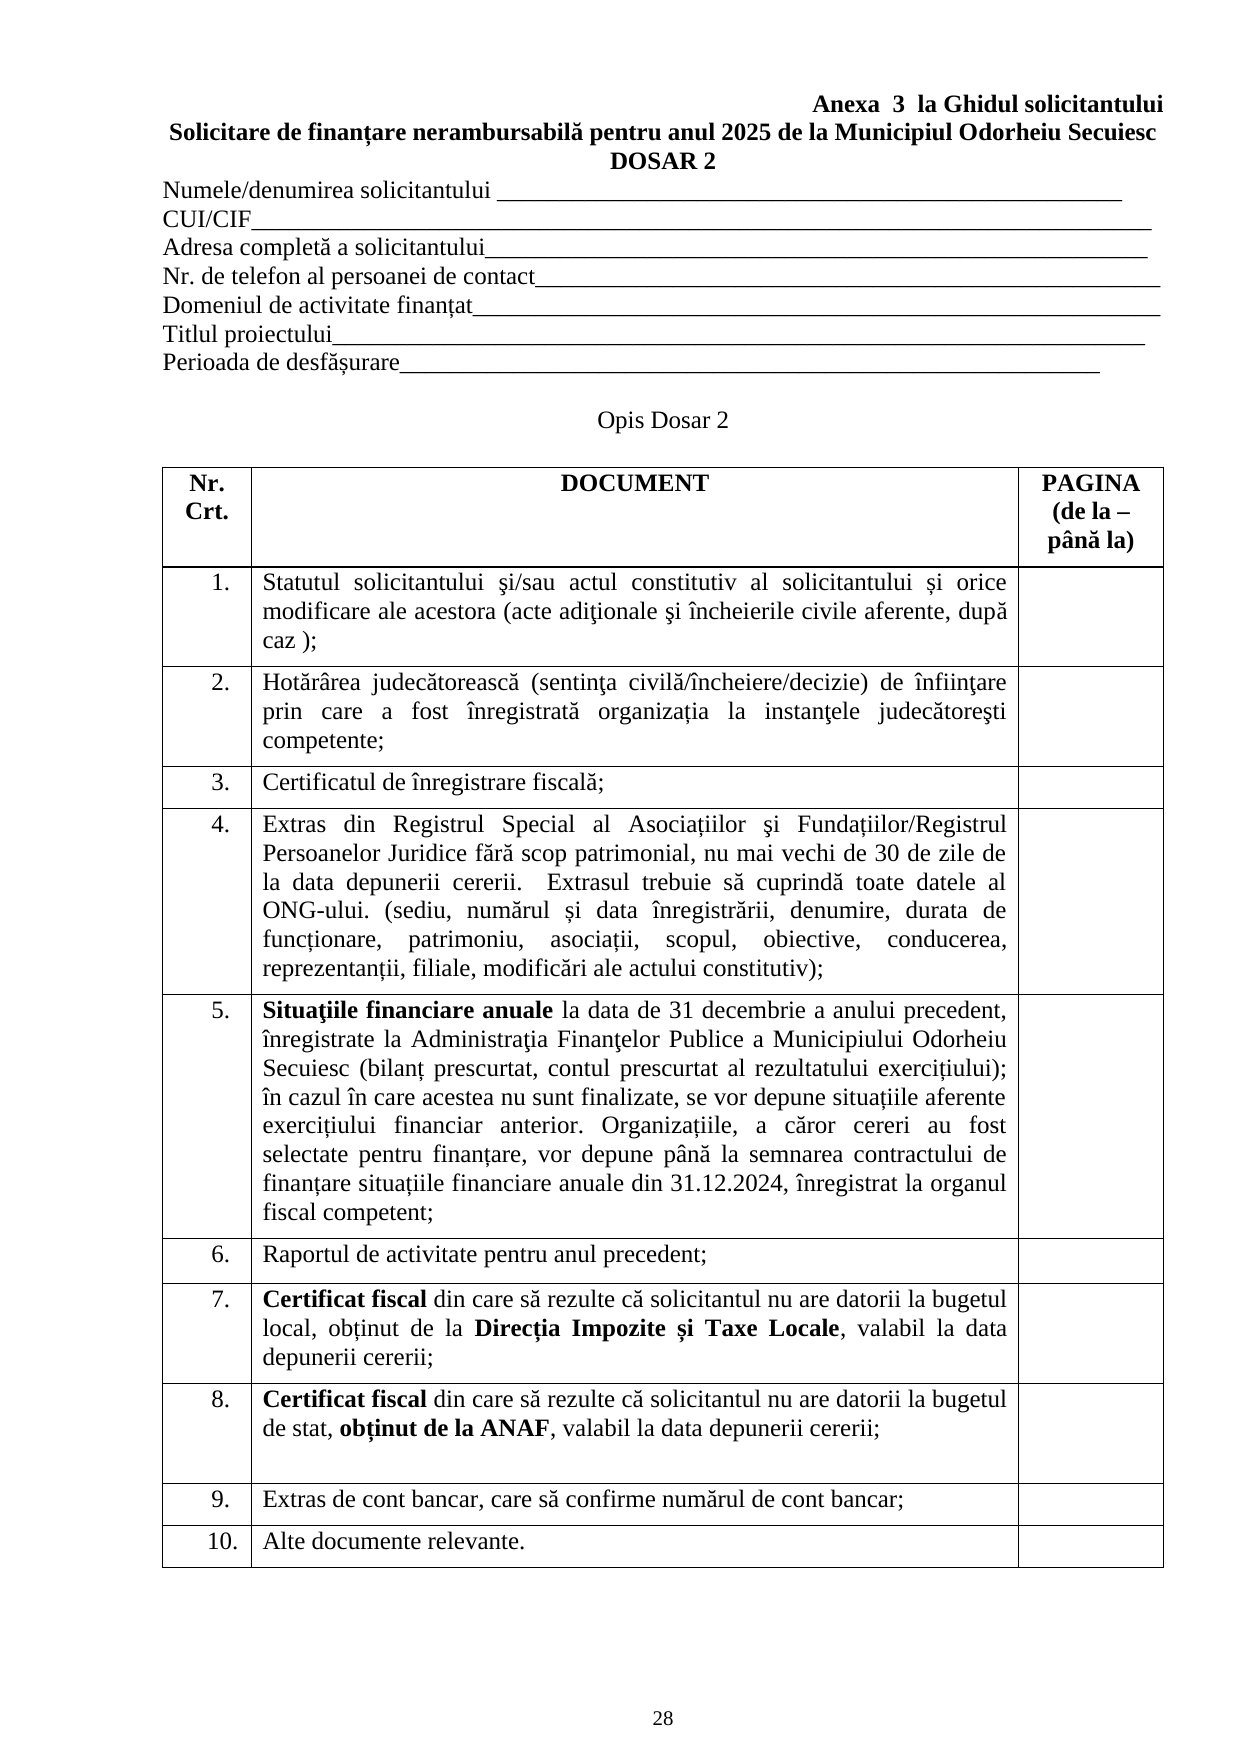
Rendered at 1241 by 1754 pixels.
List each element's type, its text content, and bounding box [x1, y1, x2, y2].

table_cell Certificat fiscal din care să rezulte că solicitantul nu are datorii la bugetul de stat, obținut de la ANAF, valabil la data depunerii cererii; [252, 1384, 1018, 1483]
table_cell [163, 995, 251, 1238]
table_cell Alte documente relevante. [252, 1526, 1018, 1567]
table_cell [1019, 1384, 1163, 1483]
text Opis Dosar 2 [162, 405, 1163, 434]
text DOSAR 2 [162, 146, 1163, 175]
table_cell [163, 1284, 251, 1383]
table_cell Certificatul de înregistrare fiscală; [252, 767, 1018, 808]
table_cell [1019, 767, 1163, 808]
table_cell Raportul de activitate pentru anul precedent; [252, 1239, 1018, 1283]
table_header DOCUMENT [252, 468, 1018, 566]
table_cell [1019, 995, 1163, 1238]
table_cell [163, 1484, 251, 1525]
table_cell Extras de cont bancar, care să confirme numărul de cont bancar; [252, 1484, 1018, 1525]
text Anexa 3 la Ghidul solicitantului [162, 89, 1163, 117]
table_cell [163, 767, 251, 808]
text Solicitare de finanțare nerambursabilă pentru anul 2025 de la Municipiul Odorheiu Secuiesc [162, 117, 1163, 146]
table_cell [1019, 1484, 1163, 1525]
text Perioada de desfășurare________________________________________________________ [162, 347, 1163, 376]
table_cell 10. [163, 1526, 251, 1567]
table_cell Hotărârea judecătorească (sentinţa civilă/încheiere/decizie) de înfiinţare prin care a fost înregistrată organizația la instanţele judecătoreşti competente; [252, 667, 1018, 766]
table_cell Extras din Registrul Special al Asociațiilor şi Fundațiilor/Registrul Persoanelor Juridice fără scop patrimonial, nu mai vechi de 30 de zile de la data depunerii cererii. Extrasul trebuie să cuprindă toate datele al ONG-ului. (sediu, numărul și data înregistrării, denumire, durata de funcționare, patrimoniu, asociații, scopul, obiective, conducerea, reprezentanții, filiale, modificări ale actului constitutiv); [252, 809, 1018, 994]
text Domeniul de activitate finanțat_______________________________________________________ [162, 290, 1163, 319]
table_cell [1019, 1526, 1163, 1567]
table_cell [1019, 809, 1163, 994]
table_header PAGINA (de la – până la) [1019, 468, 1163, 566]
table_cell [163, 667, 251, 766]
table_header Nr. Crt. [163, 468, 251, 566]
table_cell Statutul solicitantului şi/sau actul constitutiv al solicitantului și orice modificare ale acestora (acte adiţionale şi încheierile civile aferente, după caz ); [252, 568, 1018, 666]
table_cell [163, 1239, 251, 1283]
table_cell [163, 1384, 251, 1483]
table_cell [1019, 568, 1163, 666]
text Nr. de telefon al persoanei de contact__________________________________________________ [162, 261, 1163, 290]
table_cell [163, 568, 251, 666]
table_cell [163, 809, 251, 994]
table_cell [1019, 1284, 1163, 1383]
table_cell [1019, 667, 1163, 766]
table_cell Certificat fiscal din care să rezulte că solicitantul nu are datorii la bugetul local, obținut de la Direcția Impozite și Taxe Locale, valabil la data depunerii cererii; [252, 1284, 1018, 1383]
table_cell Situaţiile financiare anuale la data de 31 decembrie a anului precedent, înregistrate la Administraţia Finanţelor Publice a Municipiului Odorheiu Secuiesc (bilanț prescurtat, contul prescurtat al rezultatului exercițiului); în cazul în care acestea nu sunt finalizate, se vor depune situațiile aferente exercițiului financiar anterior. Organizațiile, a căror cereri au fost selectate pentru finanțare, vor depune până la semnarea contractului de finanțare situațiile financiare anuale din 31.12.2024, înregistrat la organul fiscal competent; [252, 995, 1018, 1238]
text Adresa completă a solicitantului_____________________________________________________ [162, 232, 1163, 261]
text Titlul proiectului_________________________________________________________________ [162, 319, 1163, 347]
table_cell [1019, 1239, 1163, 1283]
text CUI/CIF________________________________________________________________________ [162, 204, 1163, 232]
text Numele/denumirea solicitantului __________________________________________________ [162, 175, 1163, 204]
